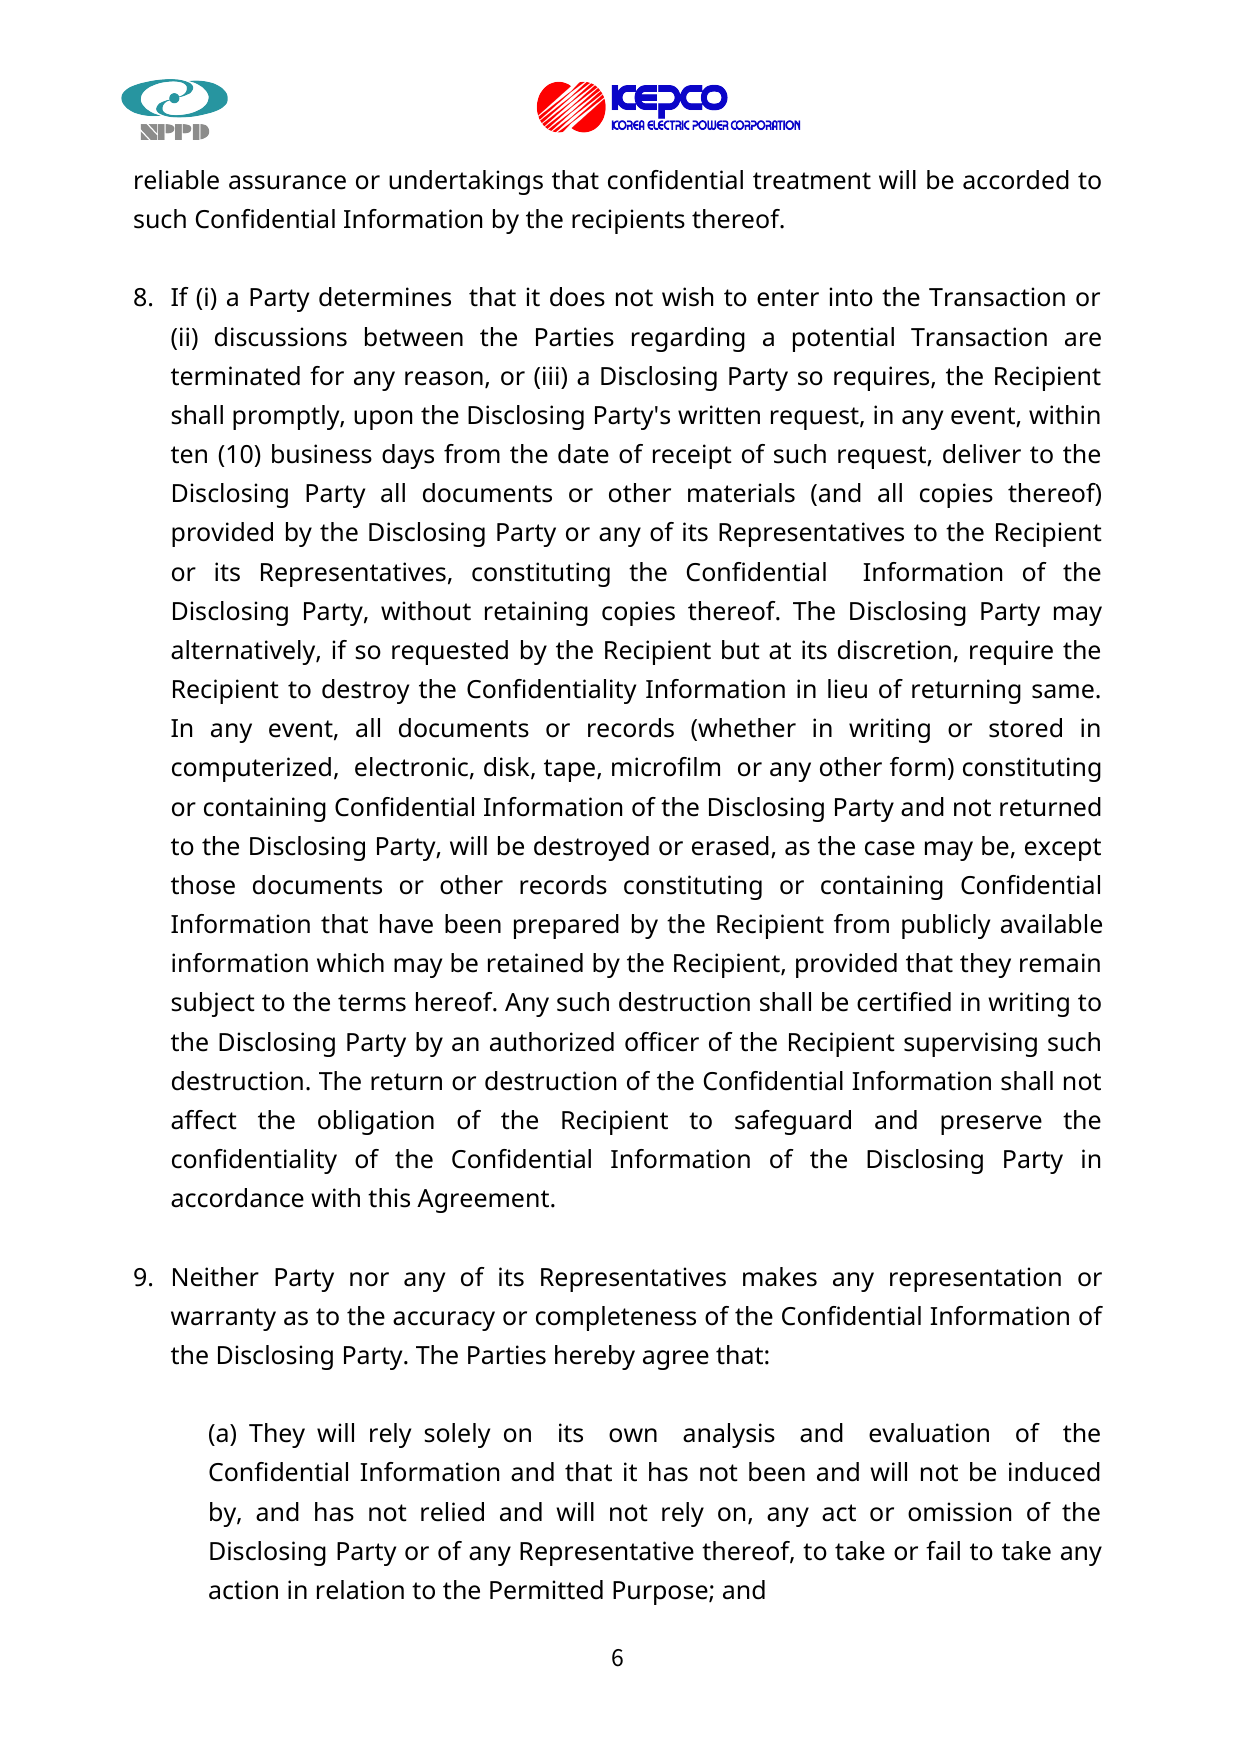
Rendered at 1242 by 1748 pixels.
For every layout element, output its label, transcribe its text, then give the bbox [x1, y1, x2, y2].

list Neither Party nor any of its Representatives makes any representation or warranty as to the accuracy or completeness of the Confidential Information of the Disclosing Party. The Parties hereby agree that: [133, 1259, 1103, 1372]
picture [121, 79, 228, 140]
picture [525, 75, 812, 140]
text (a) They will rely solely on its own analysis and evaluation of the Confidential Information and that it has not been and will not be induced by, and has not relied and will not rely on, any act or omission of the Disclosing Party or of any Representative thereof, to take or fail to take any action in relation to the Permitted Purpose; and [208, 1416, 1103, 1607]
list If (i) a Party determines that it does not wish to enter into the Transaction or (ii) discussions between the Parties regarding a potential Transaction are terminated for any reason, or (iii) a Disclosing Party so requires, the Recipient shall promptly, upon the Disclosing Party's written request, in any event, within ten (10) business days from the date of receipt of such request, deliver to the Disclosing Party all documents or other materials (and all copies thereof) provided by the Disclosing Party or any of its Representatives to the Recipient or its Representatives, constituting the Confidential Information of the Disclosing Party, without retaining copies thereof. The Disclosing Party may alternatively, if so requested by the Recipient but at its discretion, require the Recipient to destroy the Confidentiality Information in lieu of returning same. In any event, all documents or records (whether in writing or stored in computerized, electronic, disk, tape, microfilm or any other form) constituting or containing Confidential Information of the Disclosing Party and not returned to the Disclosing Party, will be destroyed or erased, as the case may be, except those documents or other records constituting or containing Confidential Information that have been prepared by the Recipient from publicly available information which may be retained by the Recipient, provided that they remain subject to the terms hereof. Any such destruction shall be certified in writing to the Disclosing Party by an authorized officer of the Recipient supervising such destruction. The return or destruction of the Confidential Information shall not affect the obligation of the Recipient to safeguard and preserve the confidentiality of the Confidential Information of the Disclosing Party in accordance with this Agreement. [133, 280, 1103, 1215]
